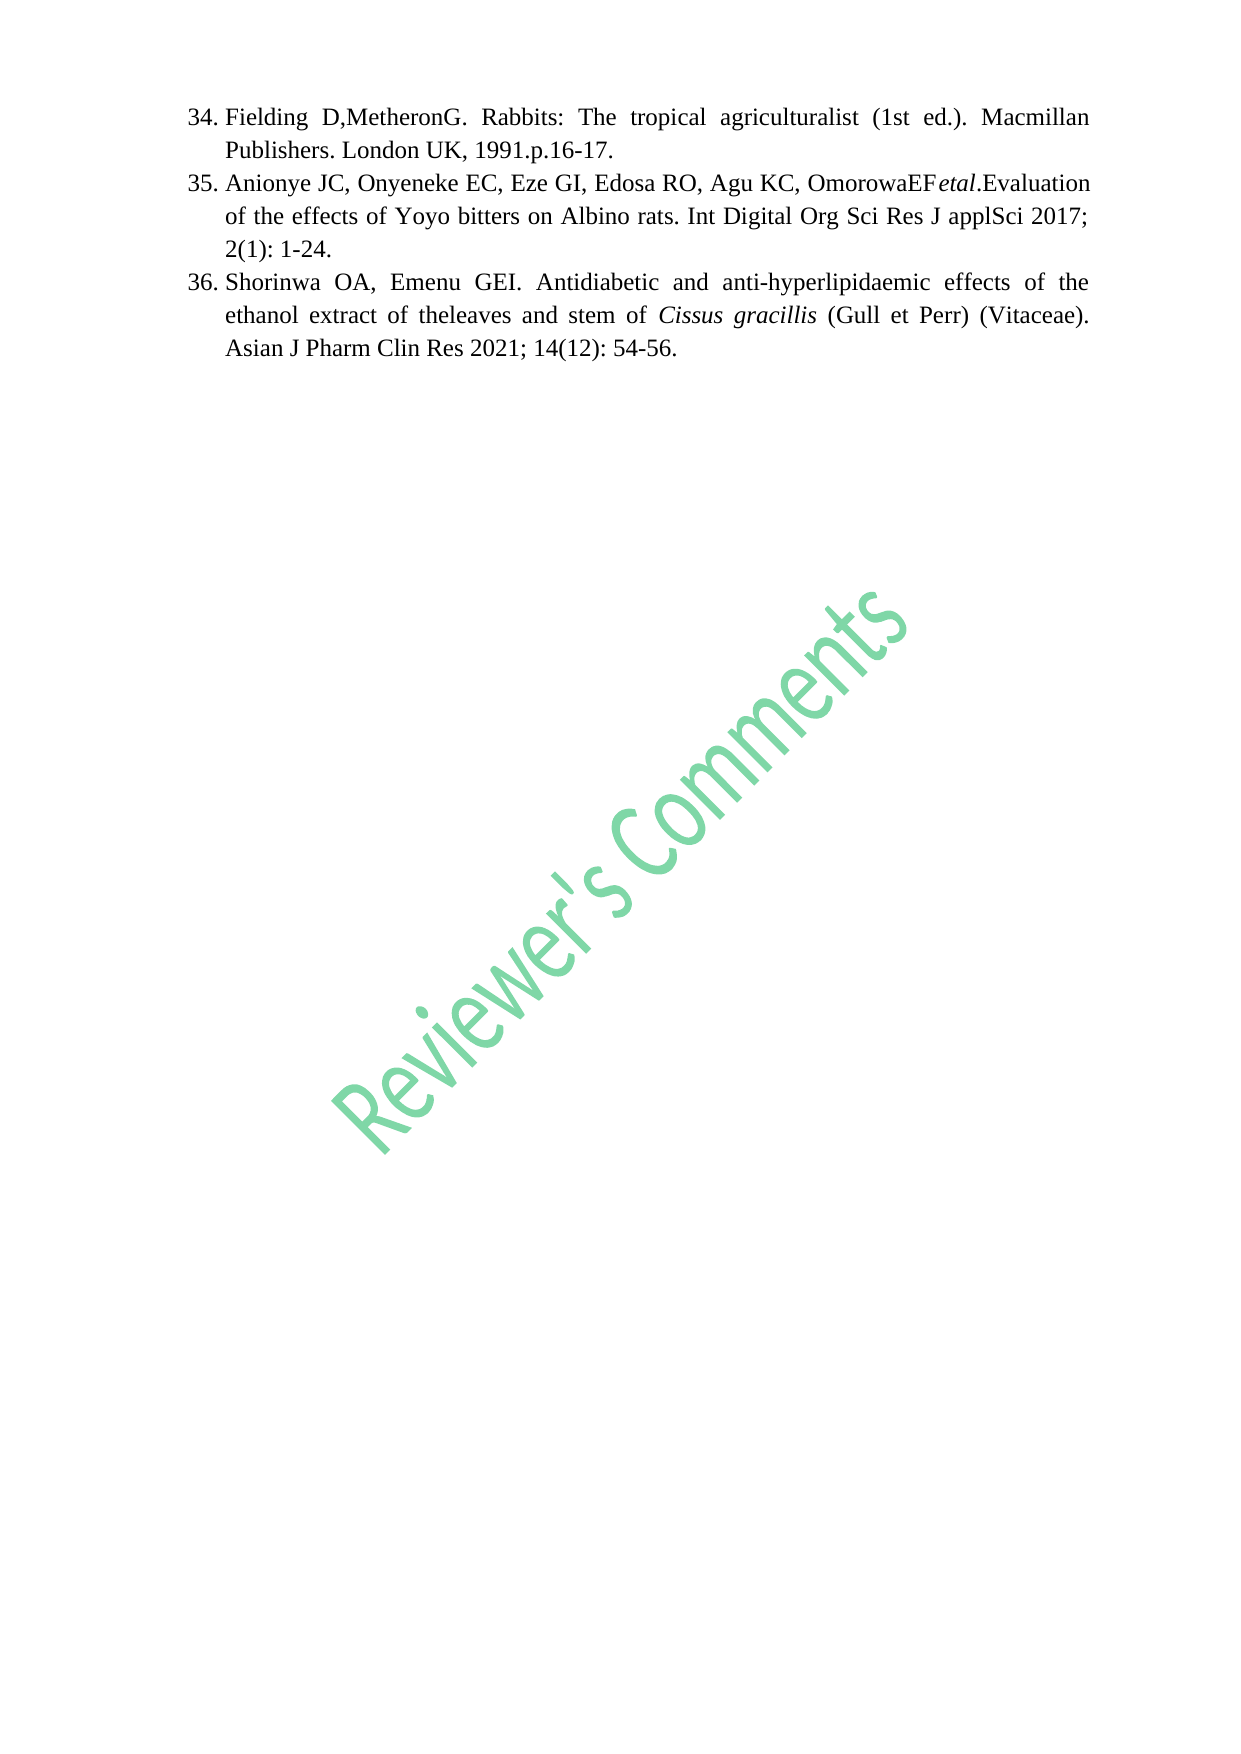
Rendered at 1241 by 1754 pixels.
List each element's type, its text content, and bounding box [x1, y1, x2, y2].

list Fielding D,MetheronG. Rabbits: The tropical agriculturalist (1st ed.). Macmillan Publishers. London UK, 1991.p.16-17. [187, 102, 1090, 163]
list Shorinwa OA, Emenu GEI. Antidiabetic and anti-hyperlipidaemic effects of the ethanol extract of theleaves and stem of Cissus gracillis (Gull et Perr) (Vitaceae). Asian J Pharm Clin Res 2021; 14(12): 54-56. [187, 267, 1090, 362]
list Anionye JC, Onyeneke EC, Eze GI, Edosa RO, Agu KC, OmorowaEFetal.Evaluation of the effects of Yoyo bitters on Albino rats. Int Digital Org Sci Res J applSci 2017; 2(1): 1-24. [187, 168, 1090, 263]
